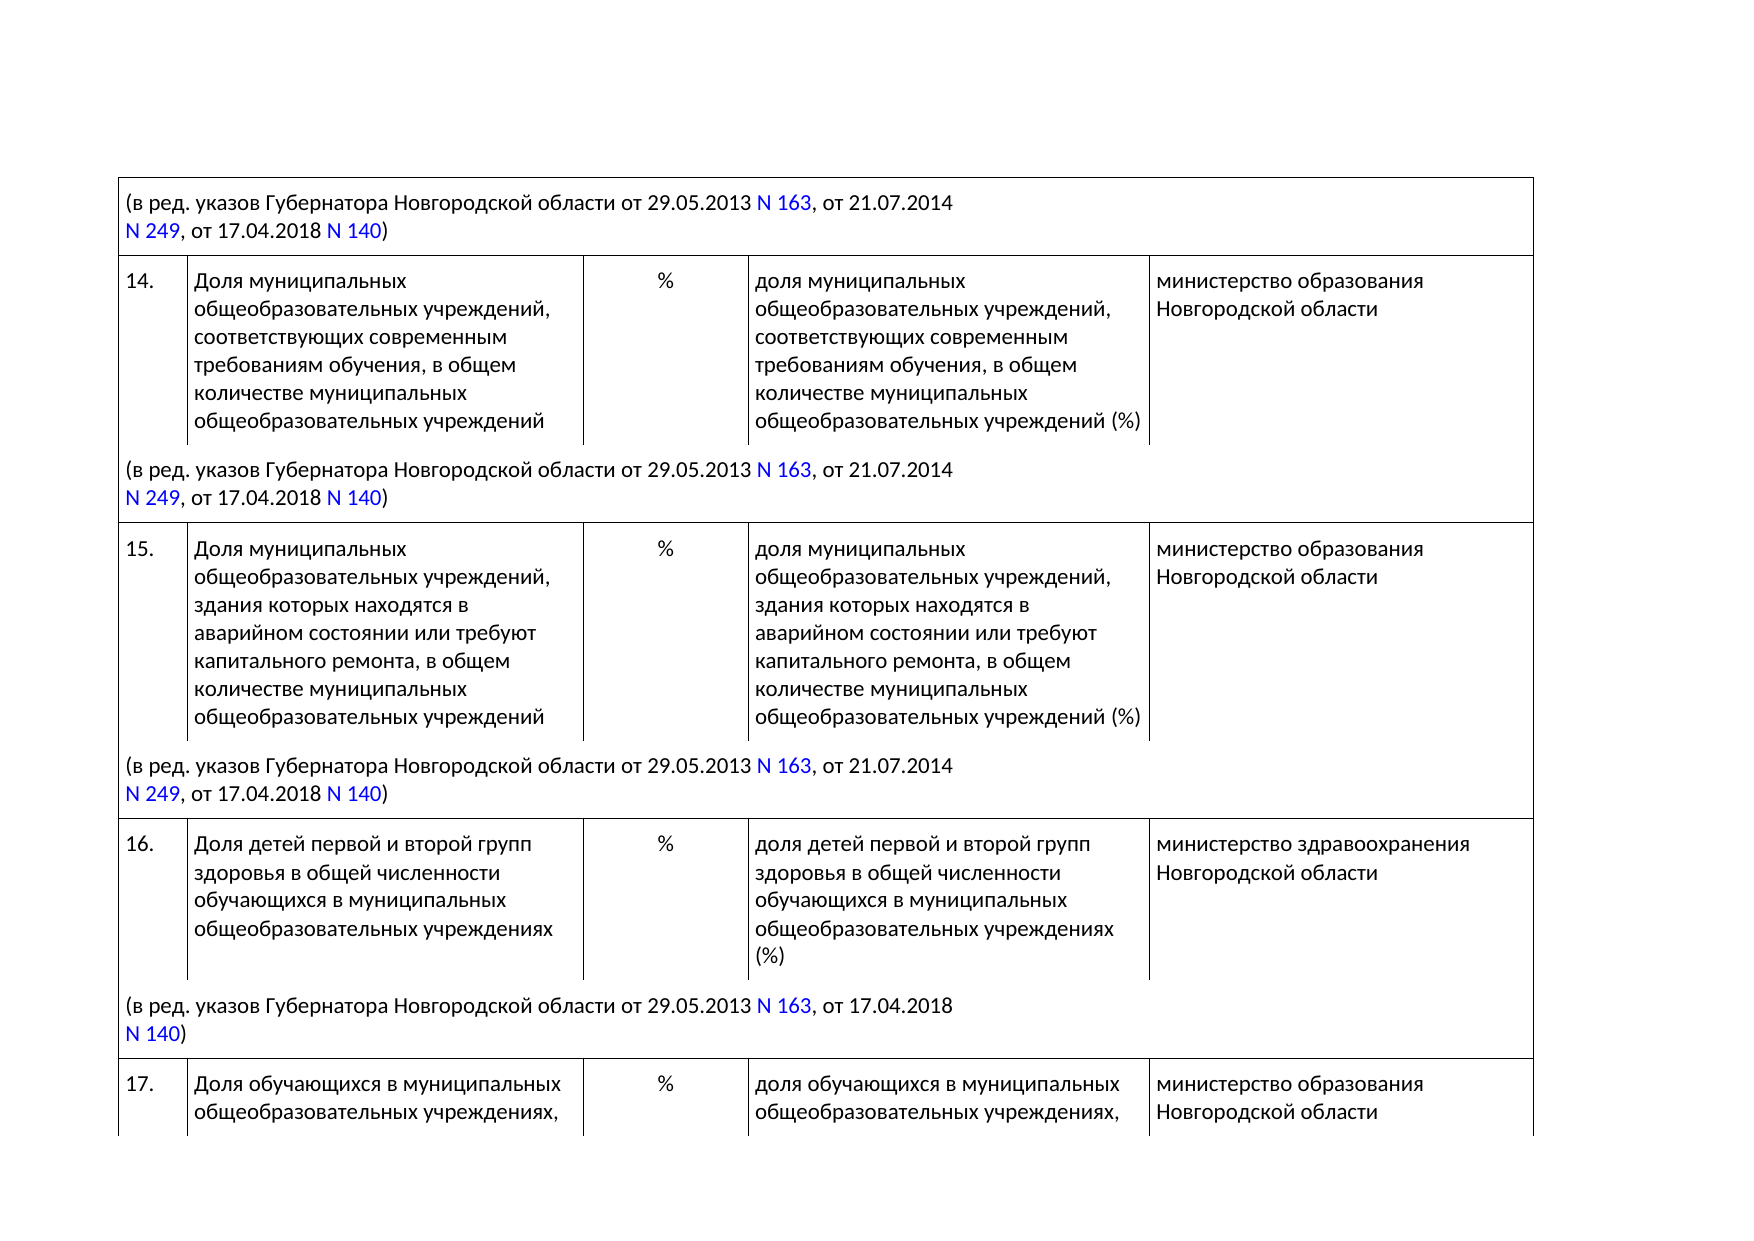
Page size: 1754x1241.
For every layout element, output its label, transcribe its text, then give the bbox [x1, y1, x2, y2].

table_cell (в ред. указов Губернатора Новгородской области от 29.05.2013 N 163, от 21.07.2014 N 249, от 17.04.2018 N 140) [119, 445, 1533, 522]
table_cell 15. [119, 523, 187, 741]
table_cell % [584, 523, 748, 741]
table_cell доля муниципальных общеобразовательных учреждений, здания которых находятся в аварийном состоянии или требуют капитального ремонта, в общем количестве муниципальных общеобразовательных учреждений (%) [749, 523, 1149, 741]
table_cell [1150, 1059, 1533, 1136]
table_cell министерство здравоохранения Новгородской области [1150, 819, 1533, 980]
table_cell (в ред. указов Губернатора Новгородской области от 29.05.2013 N 163, от 17.04.2018 N 140) [119, 980, 1533, 1058]
table_cell Доля детей первой и второй групп здоровья в общей численности обучающихся в муниципальных общеобразовательных учреждениях [188, 819, 583, 980]
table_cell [188, 1059, 583, 1136]
table_cell 14. [119, 256, 187, 445]
table_cell % [584, 1059, 748, 1136]
table_cell Доля муниципальных общеобразовательных учреждений, здания которых находятся в аварийном состоянии или требуют капитального ремонта, в общем количестве муниципальных общеобразовательных учреждений [188, 523, 583, 741]
table_cell доля муниципальных общеобразовательных учреждений, соответствующих современным требованиям обучения, в общем количестве муниципальных общеобразовательных учреждений (%) [749, 256, 1149, 445]
table_cell 16. [119, 819, 187, 980]
table_cell (в ред. указов Губернатора Новгородской области от 29.05.2013 N 163, от 21.07.2014 N 249, от 17.04.2018 N 140) [119, 741, 1533, 818]
table_cell % [584, 819, 748, 980]
table_cell министерство образования Новгородской области [1150, 523, 1533, 741]
table_cell Доля муниципальных общеобразовательных учреждений, соответствующих современным требованиям обучения, в общем количестве муниципальных общеобразовательных учреждений [188, 256, 583, 445]
table_cell % [584, 256, 748, 445]
table_cell 17. [119, 1059, 187, 1136]
table_cell доля детей первой и второй групп здоровья в общей численности обучающихся в муниципальных общеобразовательных учреждениях (%) [749, 819, 1149, 980]
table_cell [749, 1059, 1149, 1136]
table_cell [1150, 256, 1533, 445]
table_cell (в ред. указов Губернатора Новгородской области от 29.05.2013 N 163, от 21.07.2014 N 249, от 17.04.2018 N 140) [119, 178, 1533, 254]
